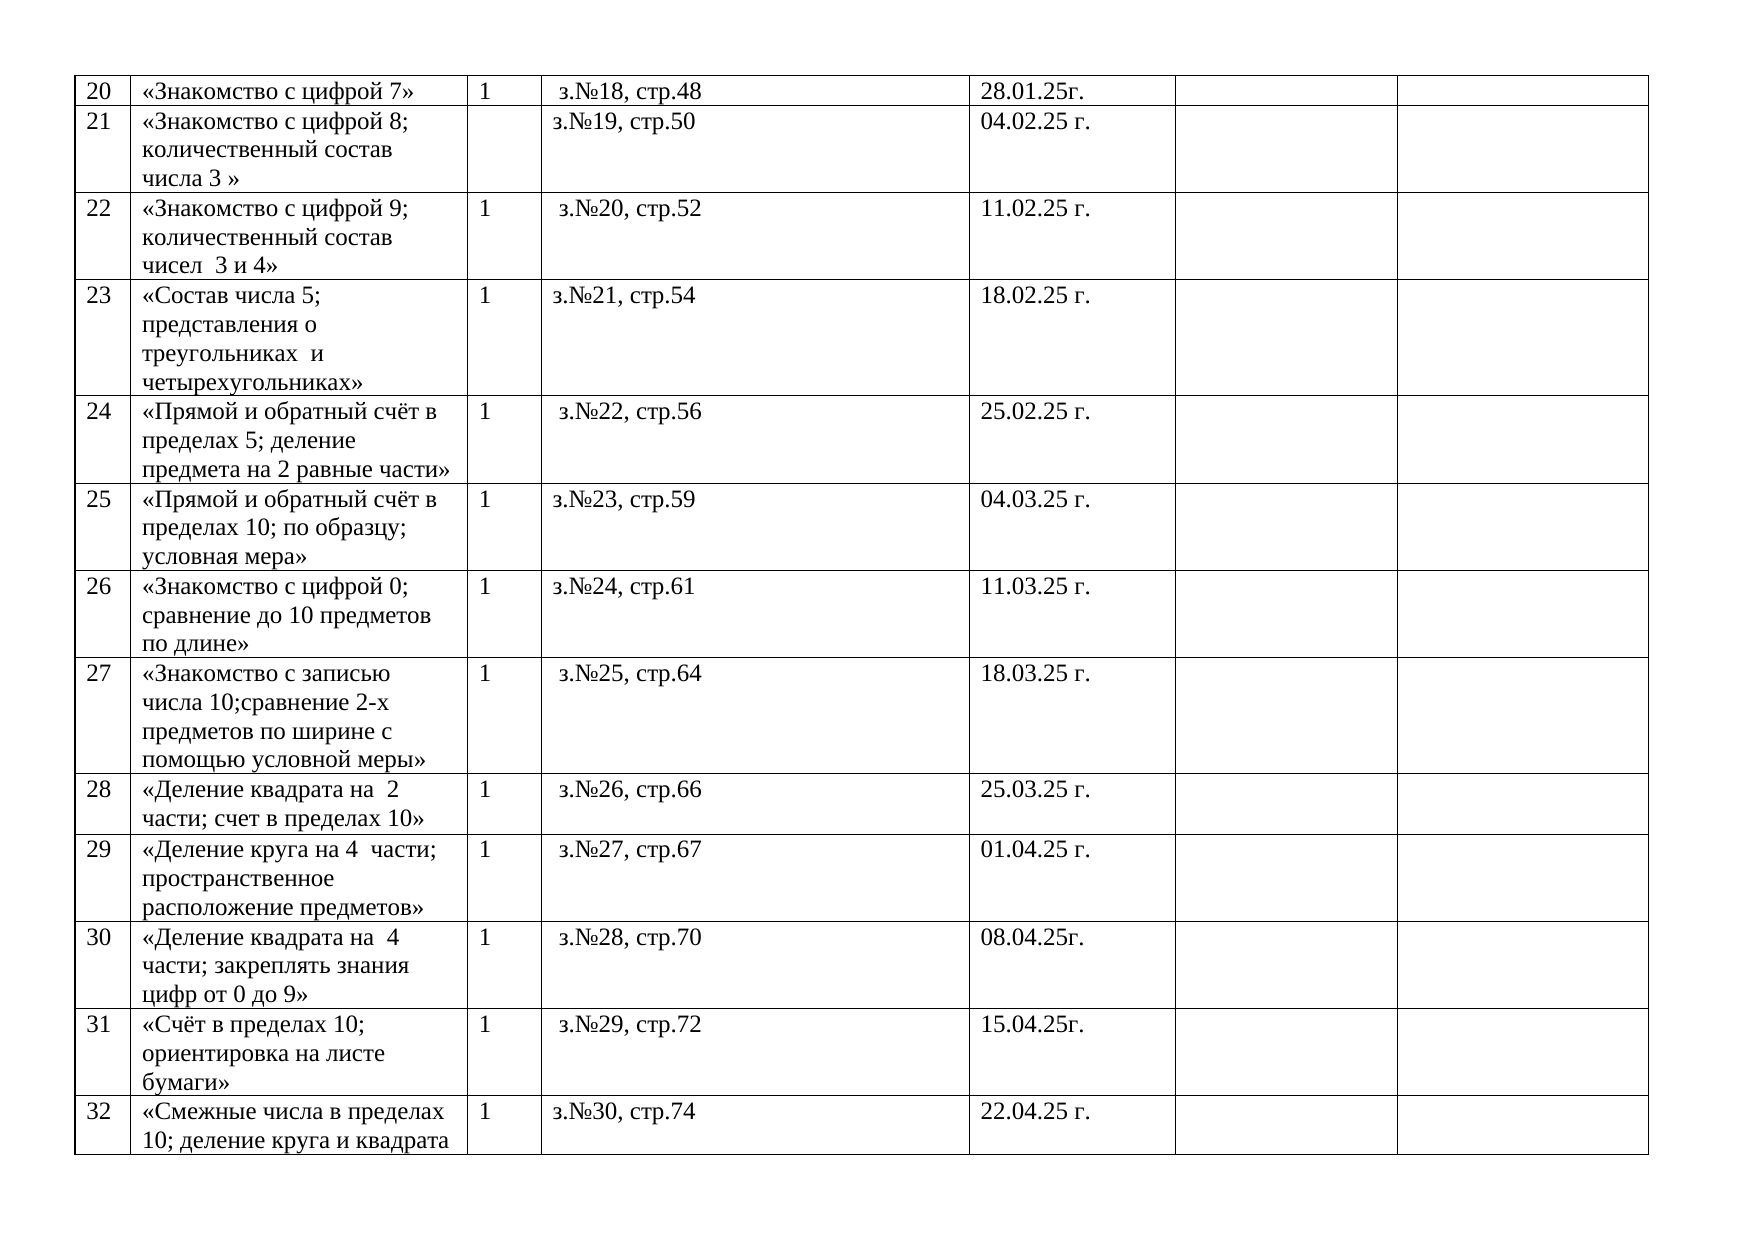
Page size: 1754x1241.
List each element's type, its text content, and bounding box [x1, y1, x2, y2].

table_cell 1 [468, 193, 541, 279]
table_cell 30 [76, 922, 130, 1008]
table_cell «Знакомство с цифрой 7» [131, 76, 467, 105]
table_cell 32 [76, 1096, 130, 1154]
table_cell [1176, 571, 1397, 657]
table_cell [1398, 193, 1648, 279]
table_cell 23 [76, 280, 130, 395]
table_cell [1398, 922, 1648, 1008]
table_cell з.№18, стр.48 [542, 76, 969, 105]
table_cell [1398, 1096, 1648, 1154]
table_cell [1398, 571, 1648, 657]
table_cell 1 [468, 922, 541, 1008]
table_cell 04.02.25 г. [970, 106, 1175, 192]
table_cell [1176, 484, 1397, 570]
table_cell з.№26, стр.66 [542, 774, 969, 833]
table_cell 1 [468, 1009, 541, 1095]
table_cell 11.03.25 г. [970, 571, 1175, 657]
table_cell [1398, 774, 1648, 833]
table_cell [468, 106, 541, 192]
table_cell [1398, 1009, 1648, 1095]
table_cell 22.04.25 г. [970, 1096, 1175, 1154]
table_cell [1176, 658, 1397, 773]
table_cell з.№21, стр.54 [542, 280, 969, 395]
table_cell з.№27, стр.67 [542, 835, 969, 921]
table_cell 24 [76, 396, 130, 483]
table_cell з.№28, стр.70 [542, 922, 969, 1008]
table_cell 1 [468, 1096, 541, 1154]
table_cell 25.03.25 г. [970, 774, 1175, 833]
table_cell [1176, 280, 1397, 395]
table_cell з.№20, стр.52 [542, 193, 969, 279]
table_cell 20 [76, 76, 130, 105]
table_cell «Прямой и обратный счёт в пределах 10; по образцу; условная мера» [131, 484, 467, 570]
table_cell з.№22, стр.56 [542, 396, 969, 483]
table_cell 08.04.25г. [970, 922, 1175, 1008]
table_cell 26 [76, 571, 130, 657]
table_cell з.№19, стр.50 [542, 106, 969, 192]
table_cell «Прямой и обратный счёт в пределах 5; деление предмета на 2 равные части» [131, 396, 467, 483]
table_cell 25 [76, 484, 130, 570]
table_cell 25.02.25 г. [970, 396, 1175, 483]
table_cell 1 [468, 396, 541, 483]
table_cell [1176, 1009, 1397, 1095]
table_cell 21 [76, 106, 130, 192]
table_cell «Знакомство с цифрой 9; количественный состав чисел 3 и 4» [131, 193, 467, 279]
table_cell [1176, 835, 1397, 921]
table_cell «Знакомство с цифрой 0; сравнение до 10 предметов по длине» [131, 571, 467, 657]
table_cell «Знакомство с цифрой 8; количественный состав числа 3 » [131, 106, 467, 192]
table_cell 1 [468, 571, 541, 657]
table_cell «Деление круга на 4 части; пространственное расположение предметов» [131, 835, 467, 921]
table_cell 1 [468, 835, 541, 921]
table_cell [1398, 106, 1648, 192]
table_cell з.№30, стр.74 [542, 1096, 969, 1154]
table_cell «Состав числа 5; представления о треугольниках и четырехугольниках» [131, 280, 467, 395]
table_cell 27 [76, 658, 130, 773]
table_cell «Счёт в пределах 10; ориентировка на листе бумаги» [131, 1009, 467, 1095]
table_cell з.№25, стр.64 [542, 658, 969, 773]
table_cell [1176, 193, 1397, 279]
table_cell [1176, 106, 1397, 192]
table_cell 1 [468, 774, 541, 833]
table_cell 28 [76, 774, 130, 833]
table_cell 1 [468, 658, 541, 773]
table_cell 18.02.25 г. [970, 280, 1175, 395]
table_cell 1 [468, 280, 541, 395]
table_cell 01.04.25 г. [970, 835, 1175, 921]
table_cell [1176, 76, 1397, 105]
table_cell [1176, 396, 1397, 483]
table_cell 1 [468, 76, 541, 105]
table_cell [1398, 396, 1648, 483]
table_cell [1398, 76, 1648, 105]
table_cell 22 [76, 193, 130, 279]
table_cell [1176, 922, 1397, 1008]
table_cell [1398, 835, 1648, 921]
table_cell 28.01.25г. [970, 76, 1175, 105]
table_cell «Деление квадрата на 2 части; счет в пределах 10» [131, 774, 467, 833]
table_cell 11.02.25 г. [970, 193, 1175, 279]
table_cell «Деление квадрата на 4 части; закреплять знания цифр от 0 до 9» [131, 922, 467, 1008]
table_cell 29 [76, 835, 130, 921]
table_cell 18.03.25 г. [970, 658, 1175, 773]
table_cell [131, 1096, 467, 1154]
table_cell 31 [76, 1009, 130, 1095]
table_cell [1398, 658, 1648, 773]
table_cell з.№29, стр.72 [542, 1009, 969, 1095]
table_cell «Знакомство с записью числа 10;сравнение 2-х предметов по ширине с помощью условной меры» [131, 658, 467, 773]
table_cell 15.04.25г. [970, 1009, 1175, 1095]
table_cell [1398, 484, 1648, 570]
table_cell [1398, 280, 1648, 395]
table_cell з.№23, стр.59 [542, 484, 969, 570]
table_cell 1 [468, 484, 541, 570]
table_cell з.№24, стр.61 [542, 571, 969, 657]
table_cell [1176, 1096, 1397, 1154]
table_cell 04.03.25 г. [970, 484, 1175, 570]
table_cell [1176, 774, 1397, 833]
